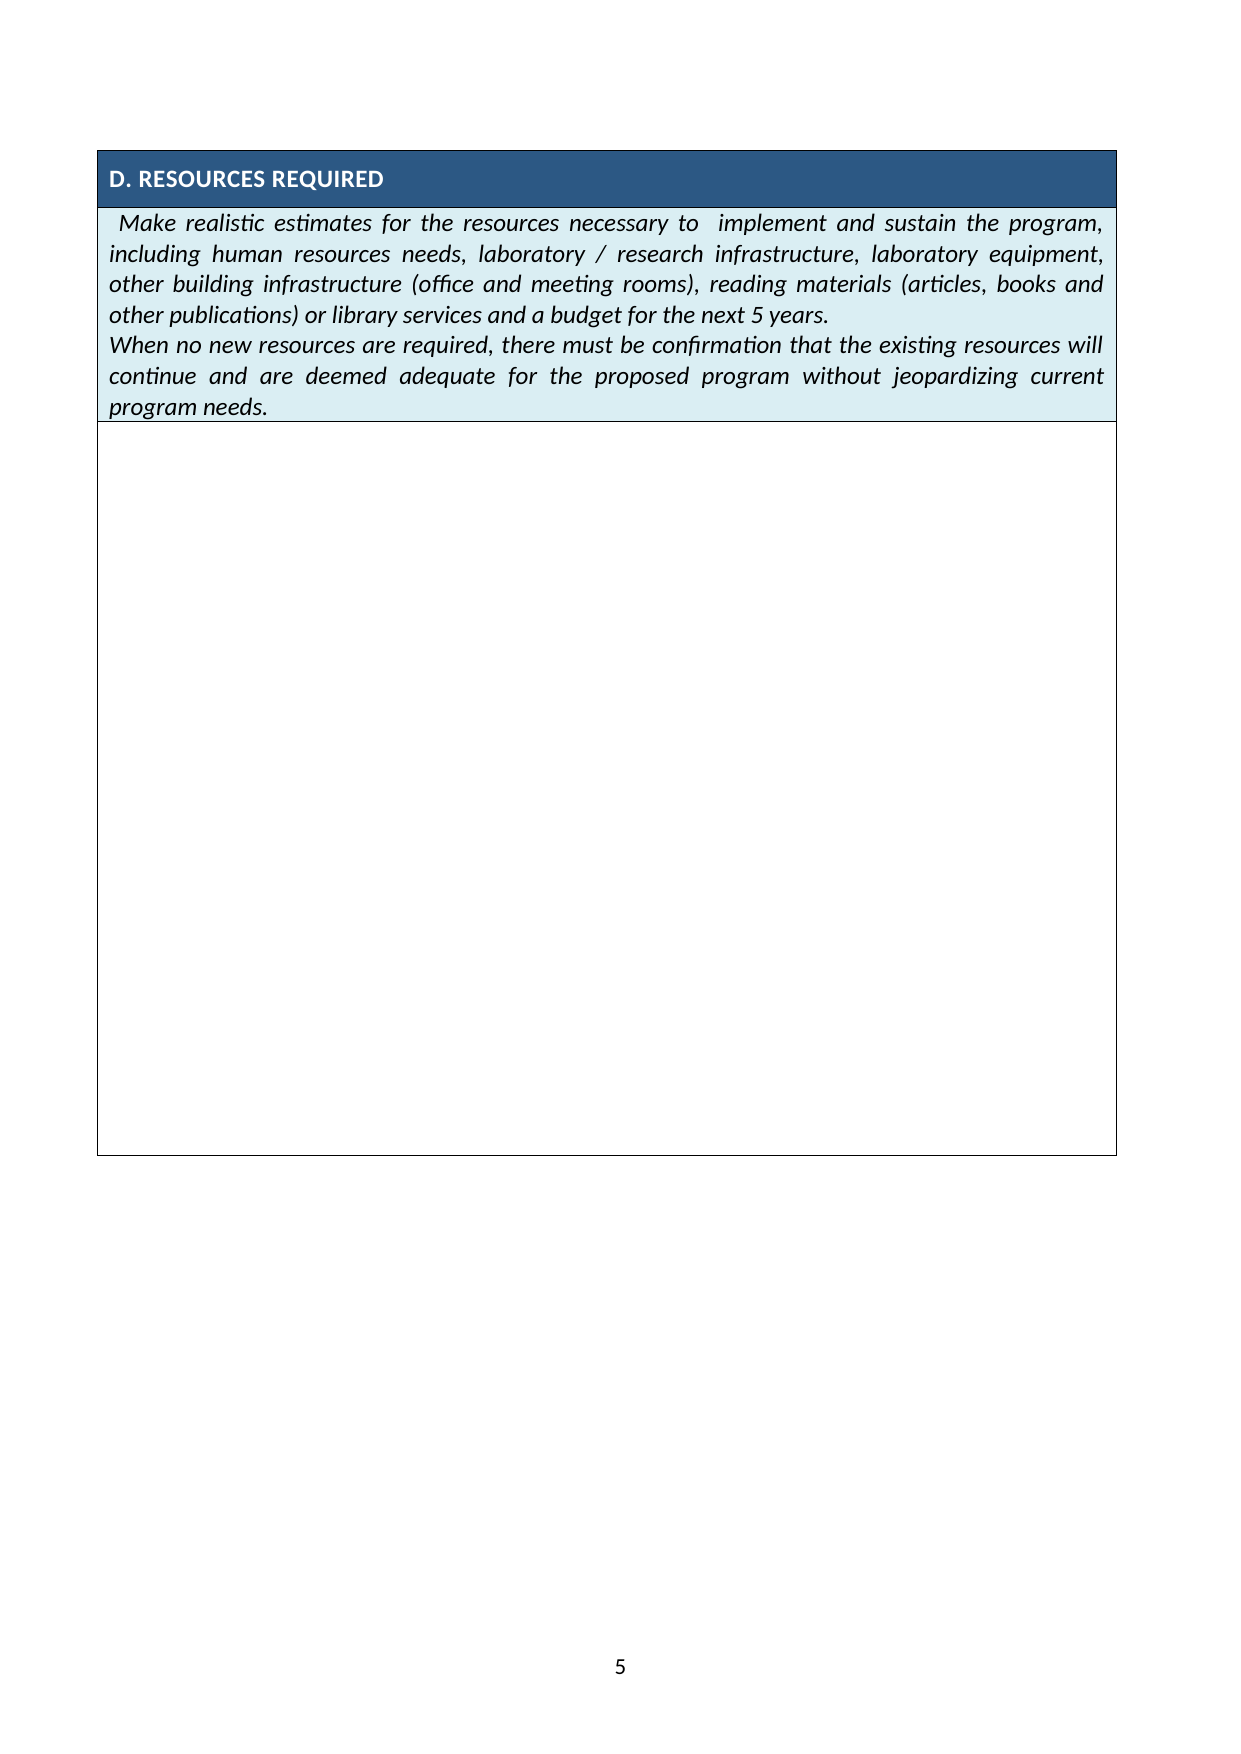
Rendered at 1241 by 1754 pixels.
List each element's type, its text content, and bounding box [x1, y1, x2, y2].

table_header D. RESOURCES REQUIRED [98, 151, 1116, 207]
table_cell Make realistic estimates for the resources necessary to implement and sustain the program, including human resources needs, laboratory / research infrastructure, laboratory equipment, other building infrastructure (office and meeting rooms), reading materials (articles, books and other publications) or library services and a budget for the next 5 years. When no new resources are required, there must be confirmation that the existing resources will continue and are deemed adequate for the proposed program without jeopardizing current program needs. [98, 208, 1116, 421]
table_cell [98, 422, 1116, 1155]
